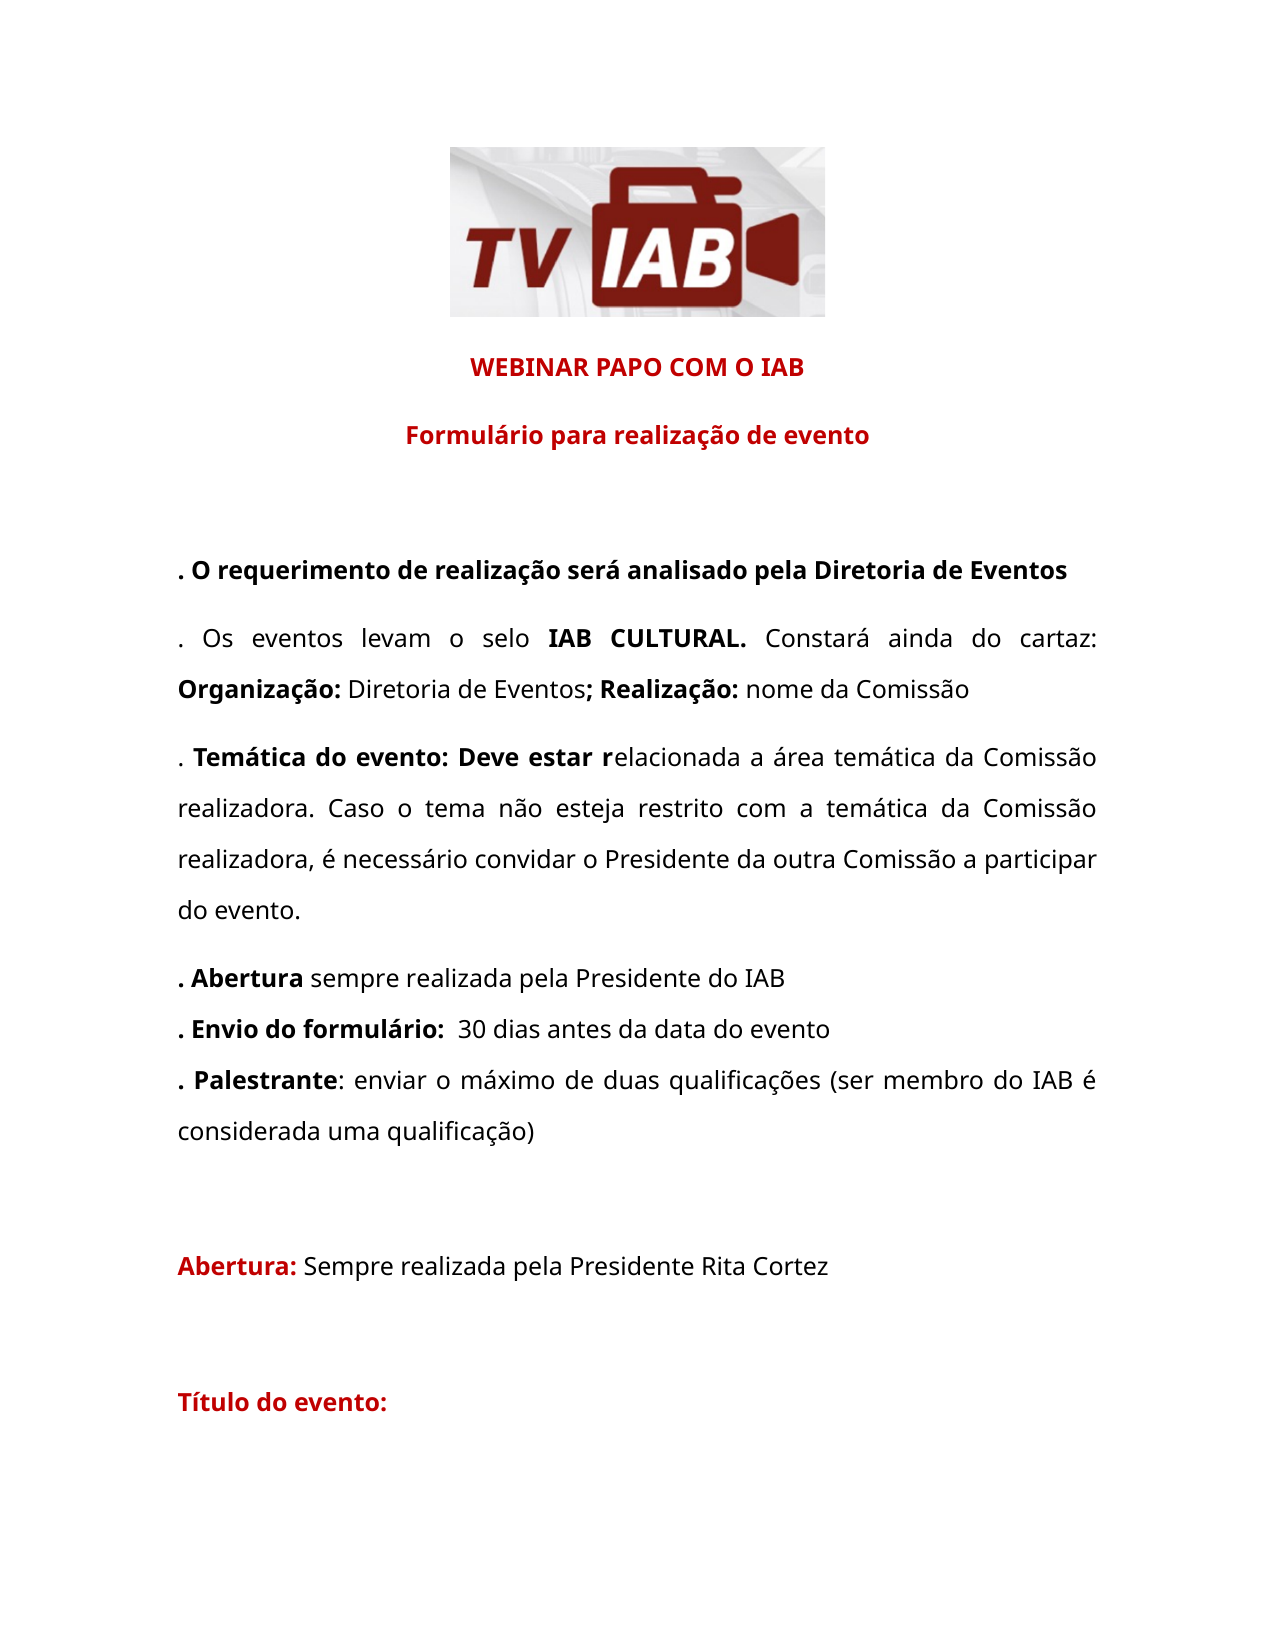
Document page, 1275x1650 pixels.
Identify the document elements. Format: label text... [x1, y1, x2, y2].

text Abertura: Sempre realizada pela Presidente Rita Cortez [177, 1249, 1098, 1283]
picture [450, 147, 826, 317]
text . Envio do formulário: 30 dias antes da data do evento [177, 1011, 1068, 1045]
text . Abertura sempre realizada pela Presidente do IAB [177, 960, 1068, 994]
text . Palestrante: enviar o máximo de duas qualificações (ser membro do IAB é considerada uma qualificação) [177, 1062, 1098, 1147]
text . Os eventos levam o selo IAB CULTURAL. Constará ainda do cartaz: Organização: Diretoria de Eventos; Realização: nome da Comissão [177, 621, 1098, 706]
text Título do evento: [177, 1384, 1098, 1418]
text Formulário para realização de evento [177, 417, 1098, 452]
text WEBINAR PAPO COM O IAB [177, 350, 1098, 384]
text . O requerimento de realização será analisado pela Diretoria de Eventos [177, 553, 1098, 587]
text . Temática do evento: Deve estar relacionada a área temática da Comissão realizadora. Caso o tema não esteja restrito com a temática da Comissão realizadora, é necessário convidar o Presidente da outra Comissão a participar do evento. [177, 739, 1098, 927]
